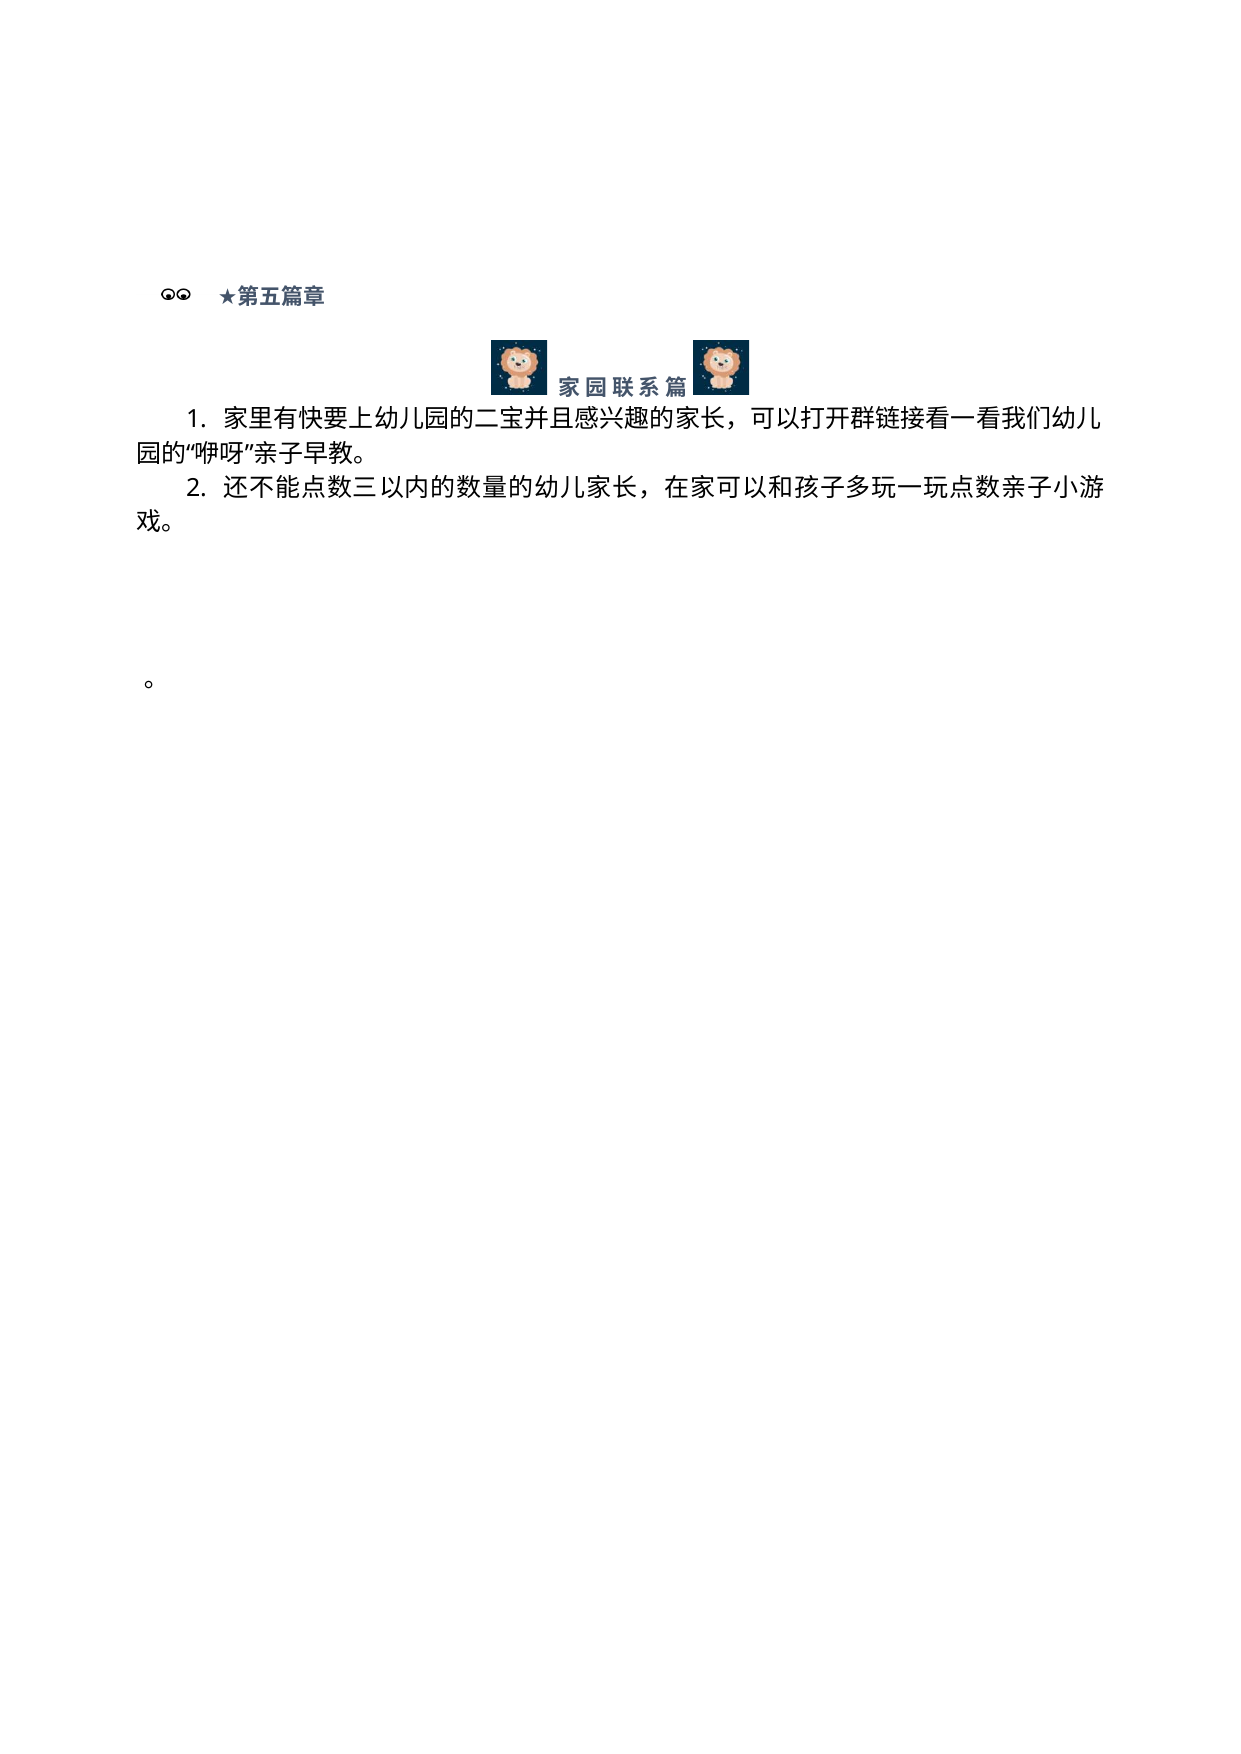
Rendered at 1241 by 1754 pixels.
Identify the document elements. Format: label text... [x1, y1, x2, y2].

picture [135, 280, 218, 304]
picture [693, 340, 750, 395]
picture [491, 340, 548, 395]
text ★第五篇章 [136, 279, 1104, 310]
text 家 园 联 系 篇 [136, 340, 1104, 401]
list 还不能点数三以内的数量的幼儿家长，在家可以和孩子多玩一玩点数亲子小游戏。 [136, 469, 1104, 537]
list 家里有快要上幼儿园的二宝并且感兴趣的家长，可以打开群链接看一看我们幼儿园的“咿呀”亲子早教。 [136, 401, 1104, 469]
text 。 [136, 667, 1104, 701]
